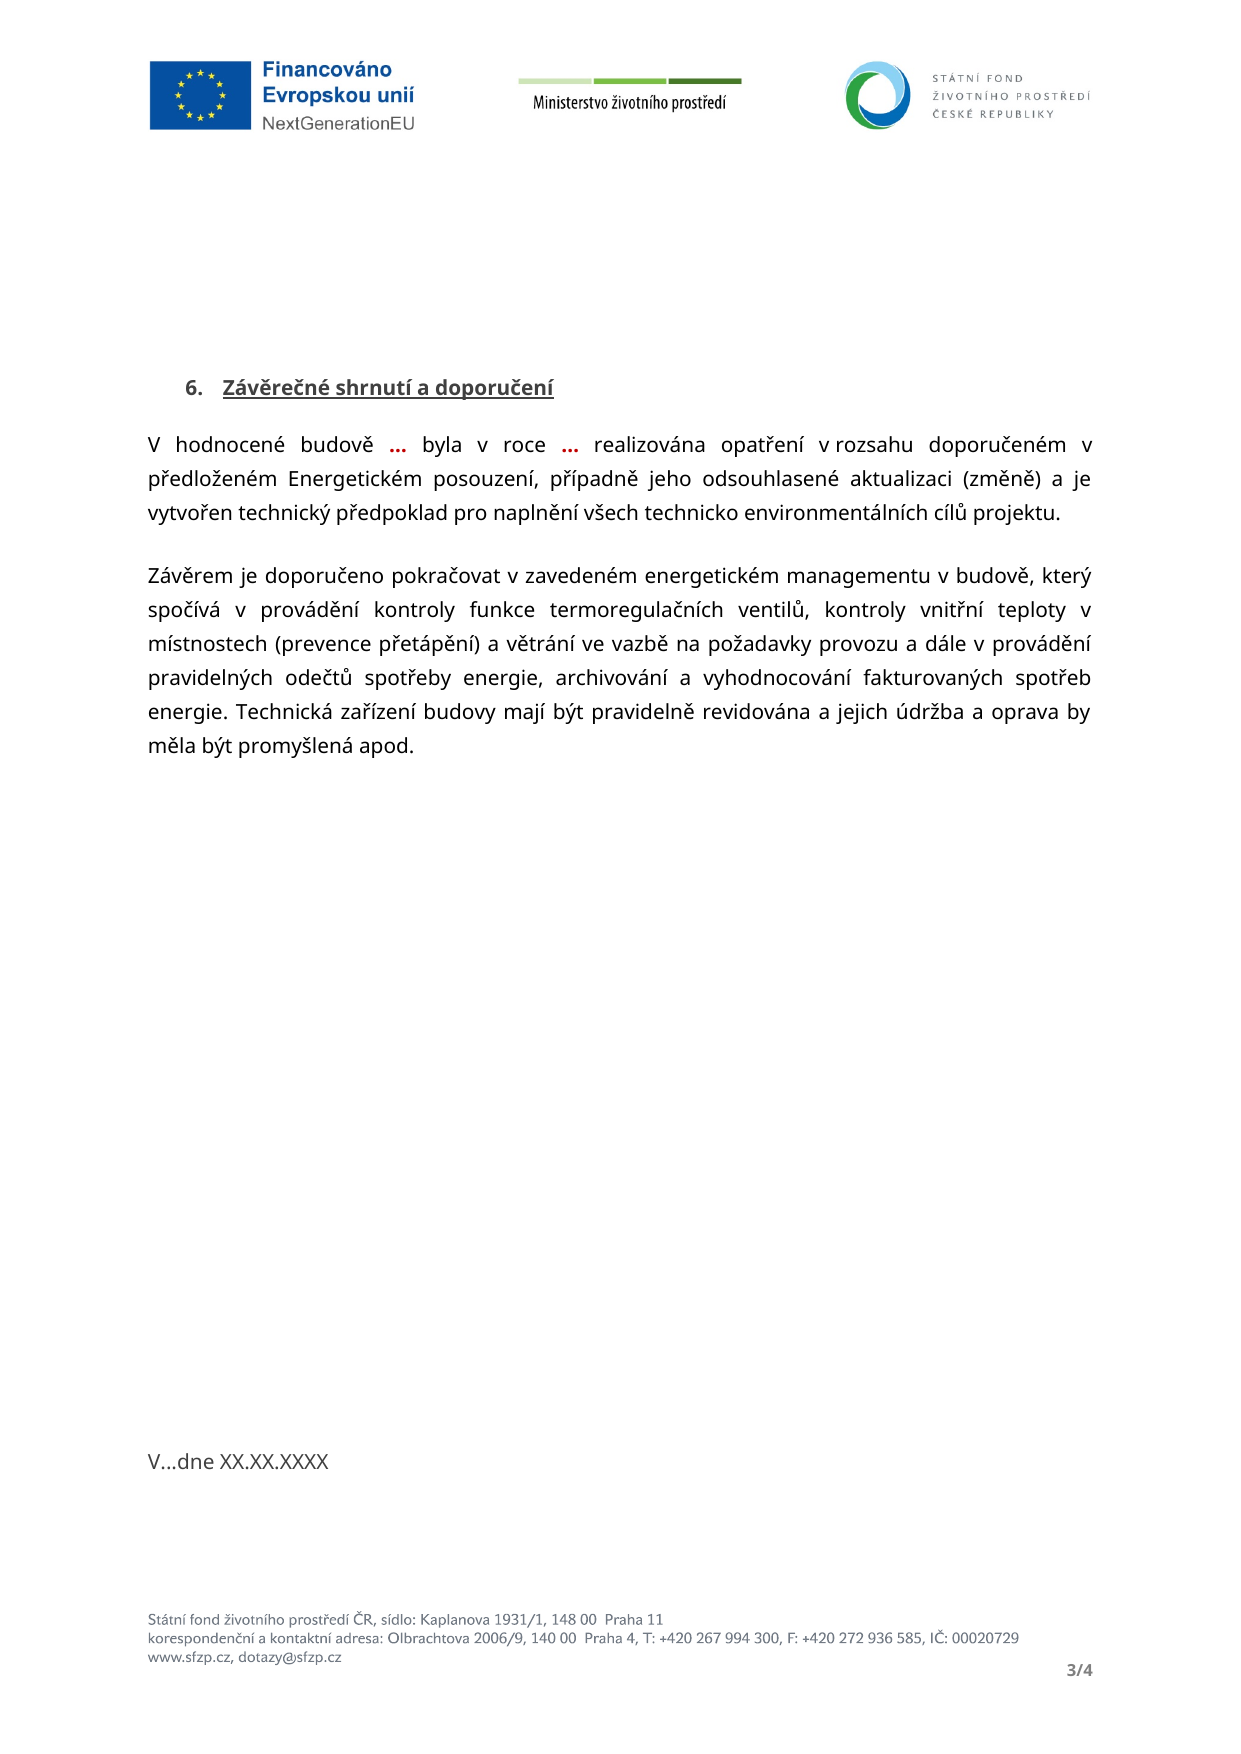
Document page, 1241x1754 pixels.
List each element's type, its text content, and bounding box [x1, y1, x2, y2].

text Závěrem je doporučeno pokračovat v zavedeném energetickém managementu v budově, který spočívá v provádění kontroly funkce termoregulačních ventilů, kontroly vnitřní teploty v místnostech (prevence přetápění) a větrání ve vazbě na požadavky provozu a dále v provádění pravidelných odečtů spotřeby energie, archivování a vyhodnocování fakturovaných spotřeb energie. Technická zařízení budovy mají být pravidelně revidována a jejich údržba a oprava by měla být promyšlená apod. [148, 561, 1092, 759]
picture [147, 59, 1093, 133]
list Závěrečné shrnutí a doporučení [185, 373, 1092, 402]
text V hodnocené budově … byla v roce … realizována opatření v rozsahu doporučeném v předloženém Energetickém posouzení, případně jeho odsouhlasené aktualizaci (změně) a je vytvořen technický předpoklad pro naplnění všech technicko environmentálních cílů projektu. [148, 430, 1092, 527]
text V...dne XX.XX.XXXX [148, 1447, 1092, 1475]
